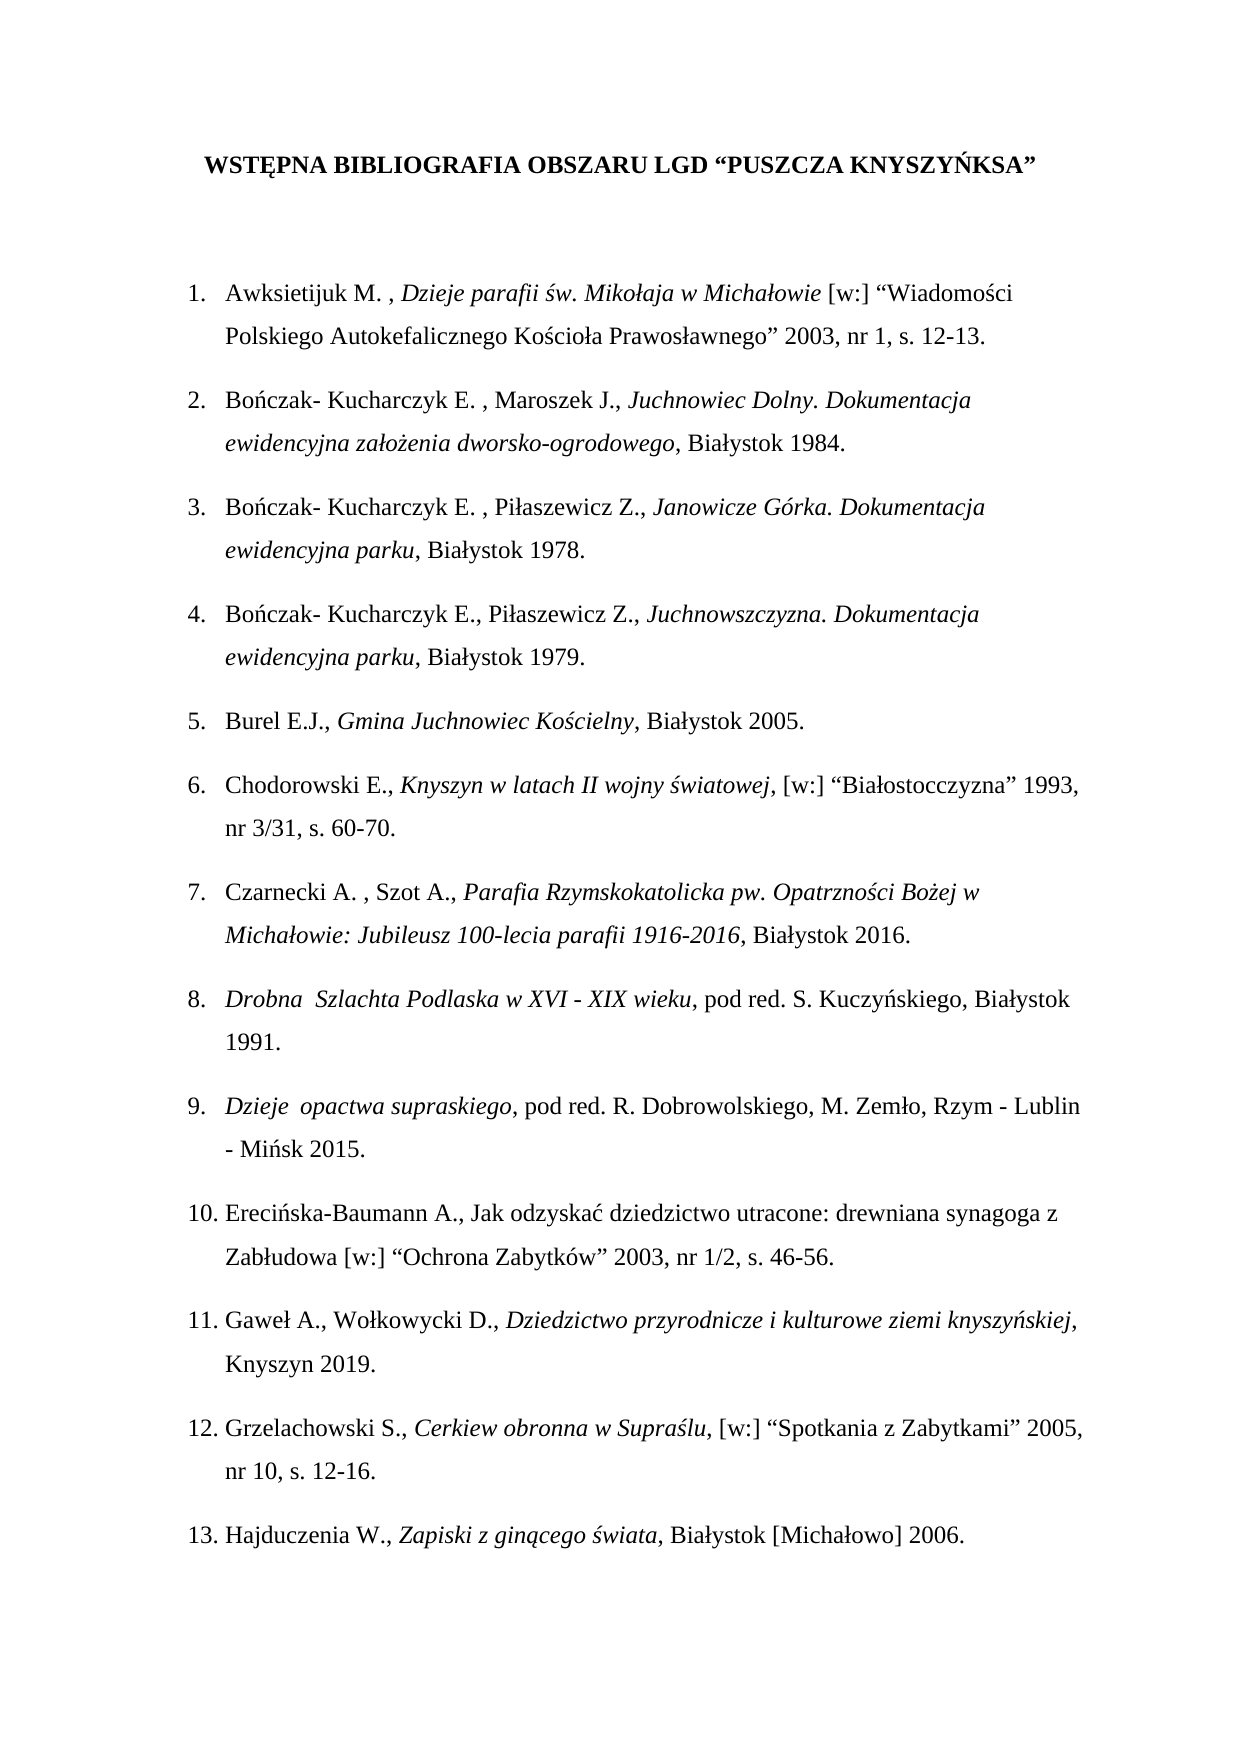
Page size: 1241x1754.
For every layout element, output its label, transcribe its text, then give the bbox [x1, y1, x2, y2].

list Dzieje opactwa supraskiego, pod red. R. Dobrowolskiego, M. Zemło, Rzym - Lublin - Mińsk 2015. [187, 1091, 1090, 1163]
list Bończak- Kucharczyk E. , Maroszek J., Juchnowiec Dolny. Dokumentacja ewidencyjna założenia dworsko-ogrodowego, Białystok 1984. [187, 385, 1090, 457]
list Gaweł A., Wołkowycki D., Dziedzictwo przyrodnicze i kulturowe ziemi knyszyńskiej, Knyszyn 2019. [187, 1306, 1090, 1377]
list Chodorowski E., Knyszyn w latach II wojny światowej, [w:] “Białostocczyzna” 1993, nr 3/31, s. 60-70. [187, 770, 1090, 842]
list Grzelachowski S., Cerkiew obronna w Supraślu, [w:] “Spotkania z Zabytkami” 2005, nr 10, s. 12-16. [187, 1413, 1090, 1484]
list Hajduczenia W., Zapiski z ginącego świata, Białystok [Michałowo] 2006. [187, 1520, 1090, 1548]
list Burel E.J., Gmina Juchnowiec Kościelny, Białystok 2005. [187, 706, 1090, 735]
list Bończak- Kucharczyk E. , Piłaszewicz Z., Janowicze Górka. Dokumentacja ewidencyjna parku, Białystok 1978. [187, 492, 1090, 564]
text WSTĘPNA BIBLIOGRAFIA OBSZARU LGD “PUSZCZA KNYSZYŃKSA” [150, 150, 1090, 179]
list Drobna Szlachta Podlaska w XVI - XIX wieku, pod red. S. Kuczyńskiego, Białystok 1991. [187, 984, 1090, 1056]
list Erecińska-Baumann A., Jak odzyskać dziedzictwo utracone: drewniana synagoga z Zabłudowa [w:] “Ochrona Zabytków” 2003, nr 1/2, s. 46-56. [187, 1198, 1090, 1270]
list Bończak- Kucharczyk E., Piłaszewicz Z., Juchnowszczyzna. Dokumentacja ewidencyjna parku, Białystok 1979. [187, 599, 1090, 671]
list Awksietijuk M. , Dzieje parafii św. Mikołaja w Michałowie [w:] “Wiadomości Polskiego Autokefalicznego Kościoła Prawosławnego” 2003, nr 1, s. 12-13. [187, 278, 1090, 350]
list Czarnecki A. , Szot A., Parafia Rzymskokatolicka pw. Opatrzności Bożej w Michałowie: Jubileusz 100-lecia parafii 1916-2016, Białystok 2016. [187, 877, 1090, 949]
